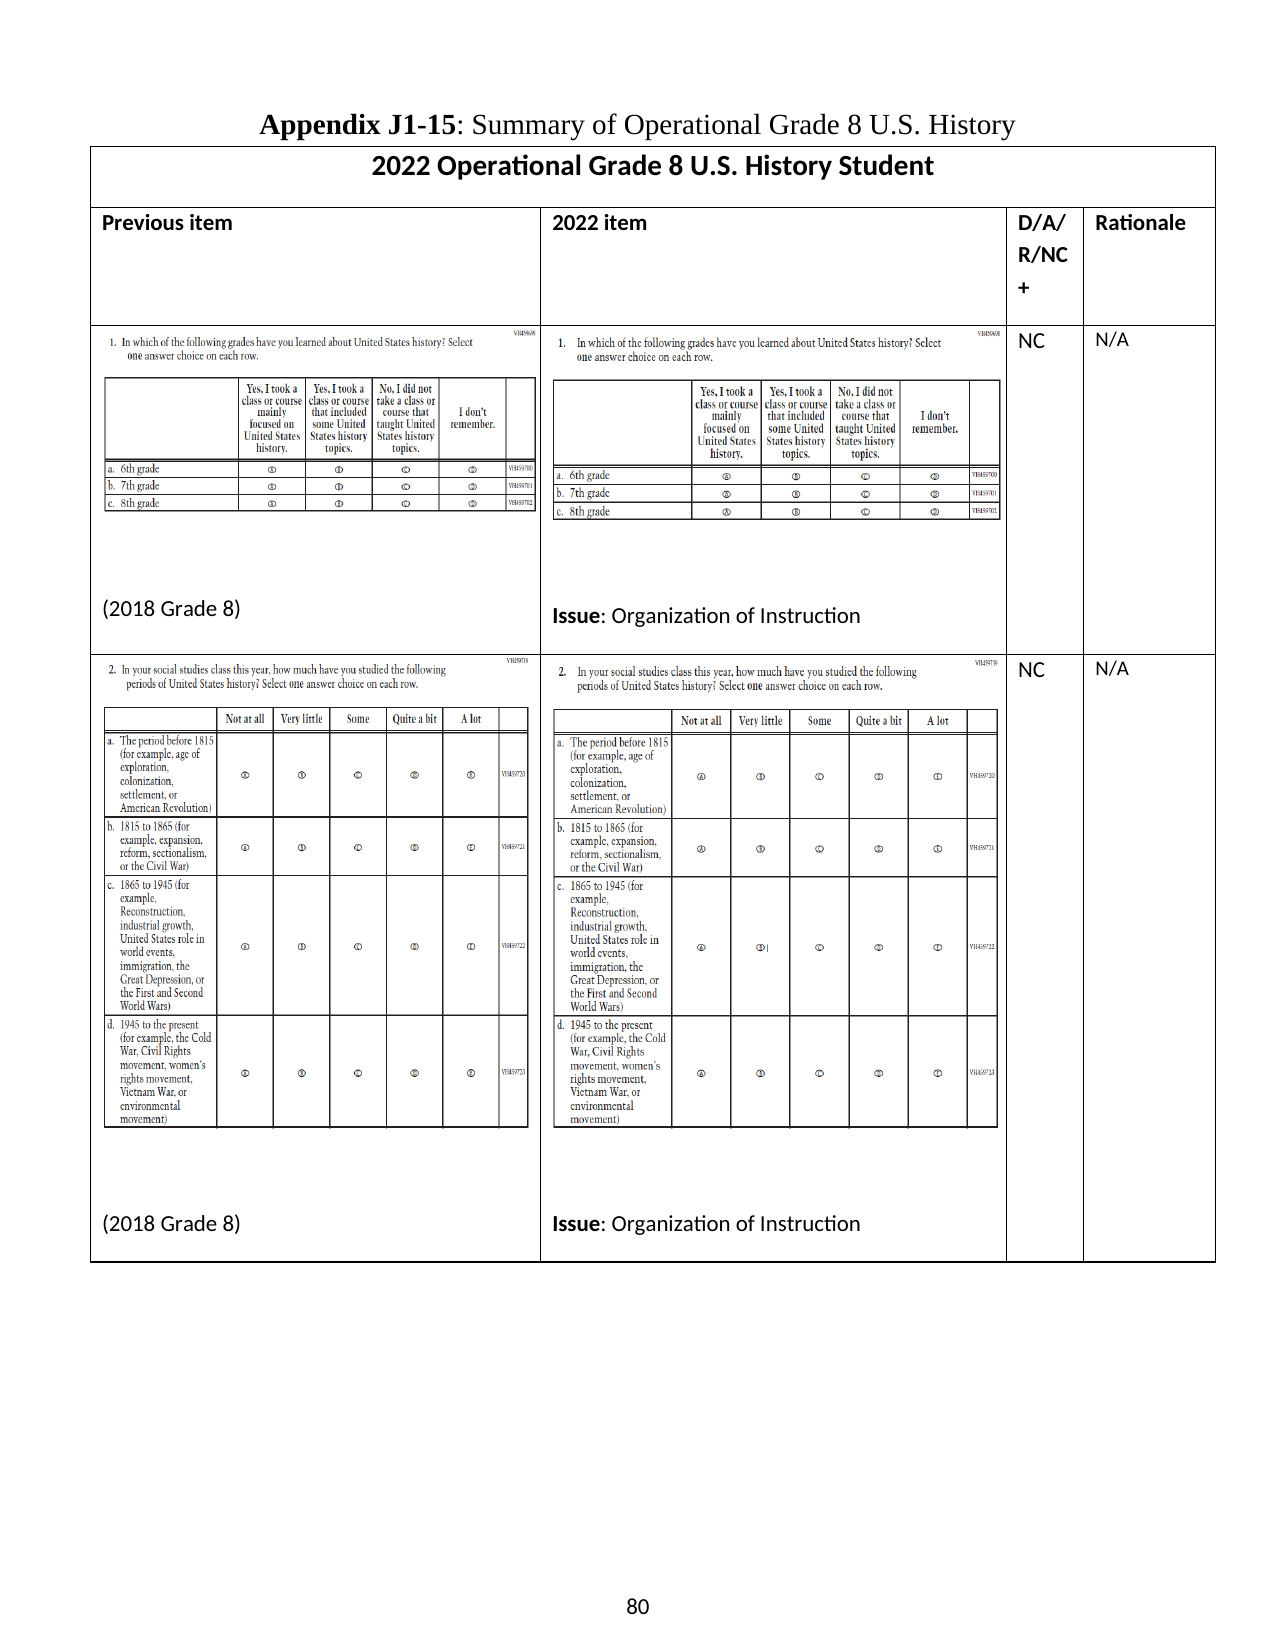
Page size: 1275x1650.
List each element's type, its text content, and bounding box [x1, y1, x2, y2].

table_header 2022 Operational Grade 8 U.S. History Student [91, 147, 1215, 207]
table_cell Rationale [1084, 208, 1215, 325]
table_cell D/A/ R/NC+ [1007, 208, 1083, 325]
table_cell Issue: Organization of Instruction [541, 326, 1006, 654]
picture [552, 655, 999, 1131]
table_cell Previous item [91, 208, 540, 325]
table_cell (2018 Grade 8) [91, 655, 540, 1261]
table_cell NC [1007, 326, 1083, 654]
table_cell N/A [1084, 326, 1215, 654]
picture [552, 326, 1002, 524]
table_cell Issue: Organization of Instruction [541, 655, 1006, 1261]
subtitle Appendix J1-15: Summary of Operational Grade 8 U.S. History [90, 107, 1185, 141]
picture [101, 326, 538, 516]
picture [101, 655, 530, 1131]
table_cell NC [1007, 655, 1083, 1261]
table_cell N/A [1084, 655, 1215, 1261]
table_cell 2022 item [541, 208, 1006, 325]
table_cell (2018 Grade 8) [91, 326, 540, 654]
